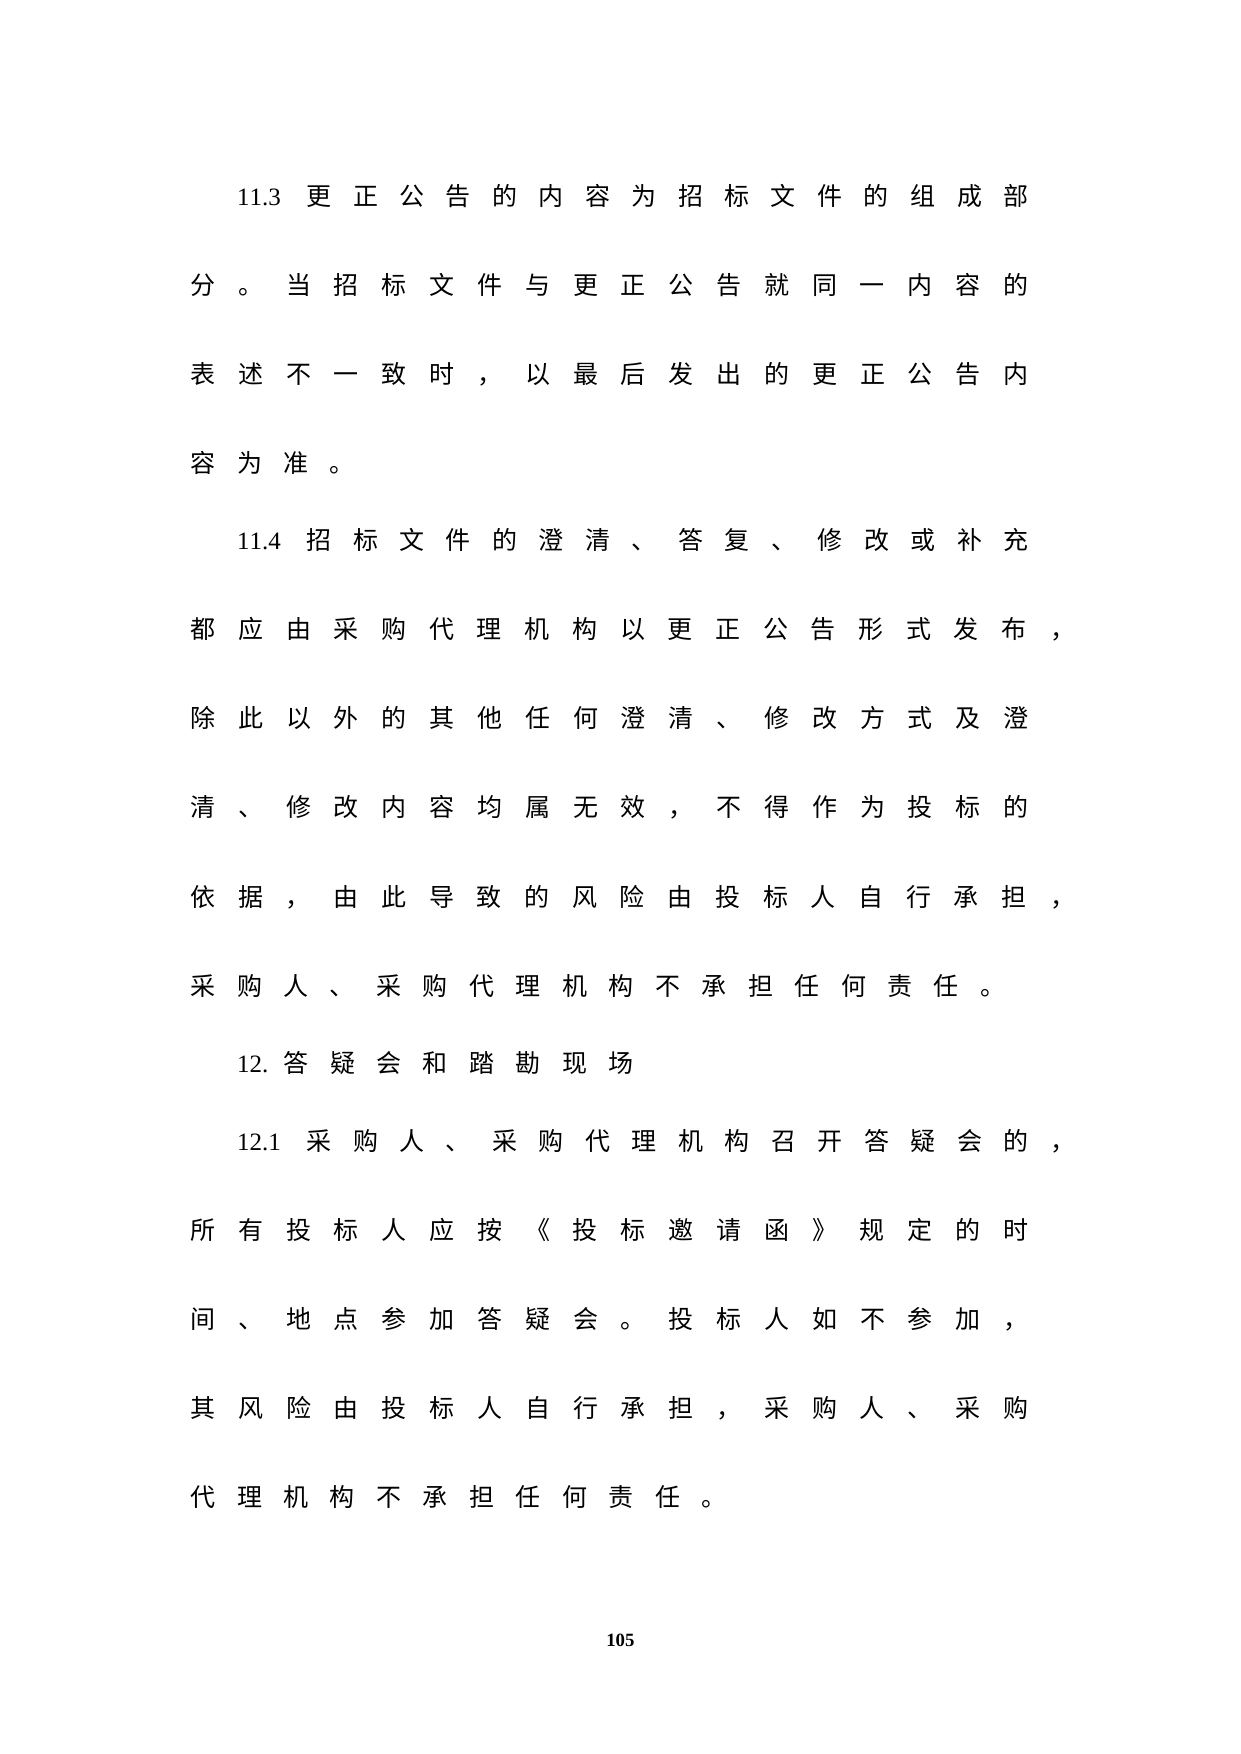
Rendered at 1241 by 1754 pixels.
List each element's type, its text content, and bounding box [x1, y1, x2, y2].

text 11.4 招标文件的澄清、答复、修改或补充都应由采购代理机构以更正公告形式发布，除此以外的其他任何澄清、修改方式及澄清、修改内容均属无效，不得作为投标的依据，由此导致的风险由投标人自行承担，采购人、采购代理机构不承担任何责任。 [190, 509, 1050, 1014]
text 11.3 更正公告的内容为招标文件的组成部分。当招标文件与更正公告就同一内容的表述不一致时，以最后发出的更正公告内容为准。 [190, 164, 1050, 491]
text 12. 答疑会和踏勘现场 [190, 1032, 1050, 1091]
text 12.1 采购人、采购代理机构召开答疑会的，所有投标人应按《投标邀请函》规定的时间、地点参加答疑会。投标人如不参加，其风险由投标人自行承担，采购人、采购代理机构不承担任何责任。 [190, 1109, 1050, 1525]
